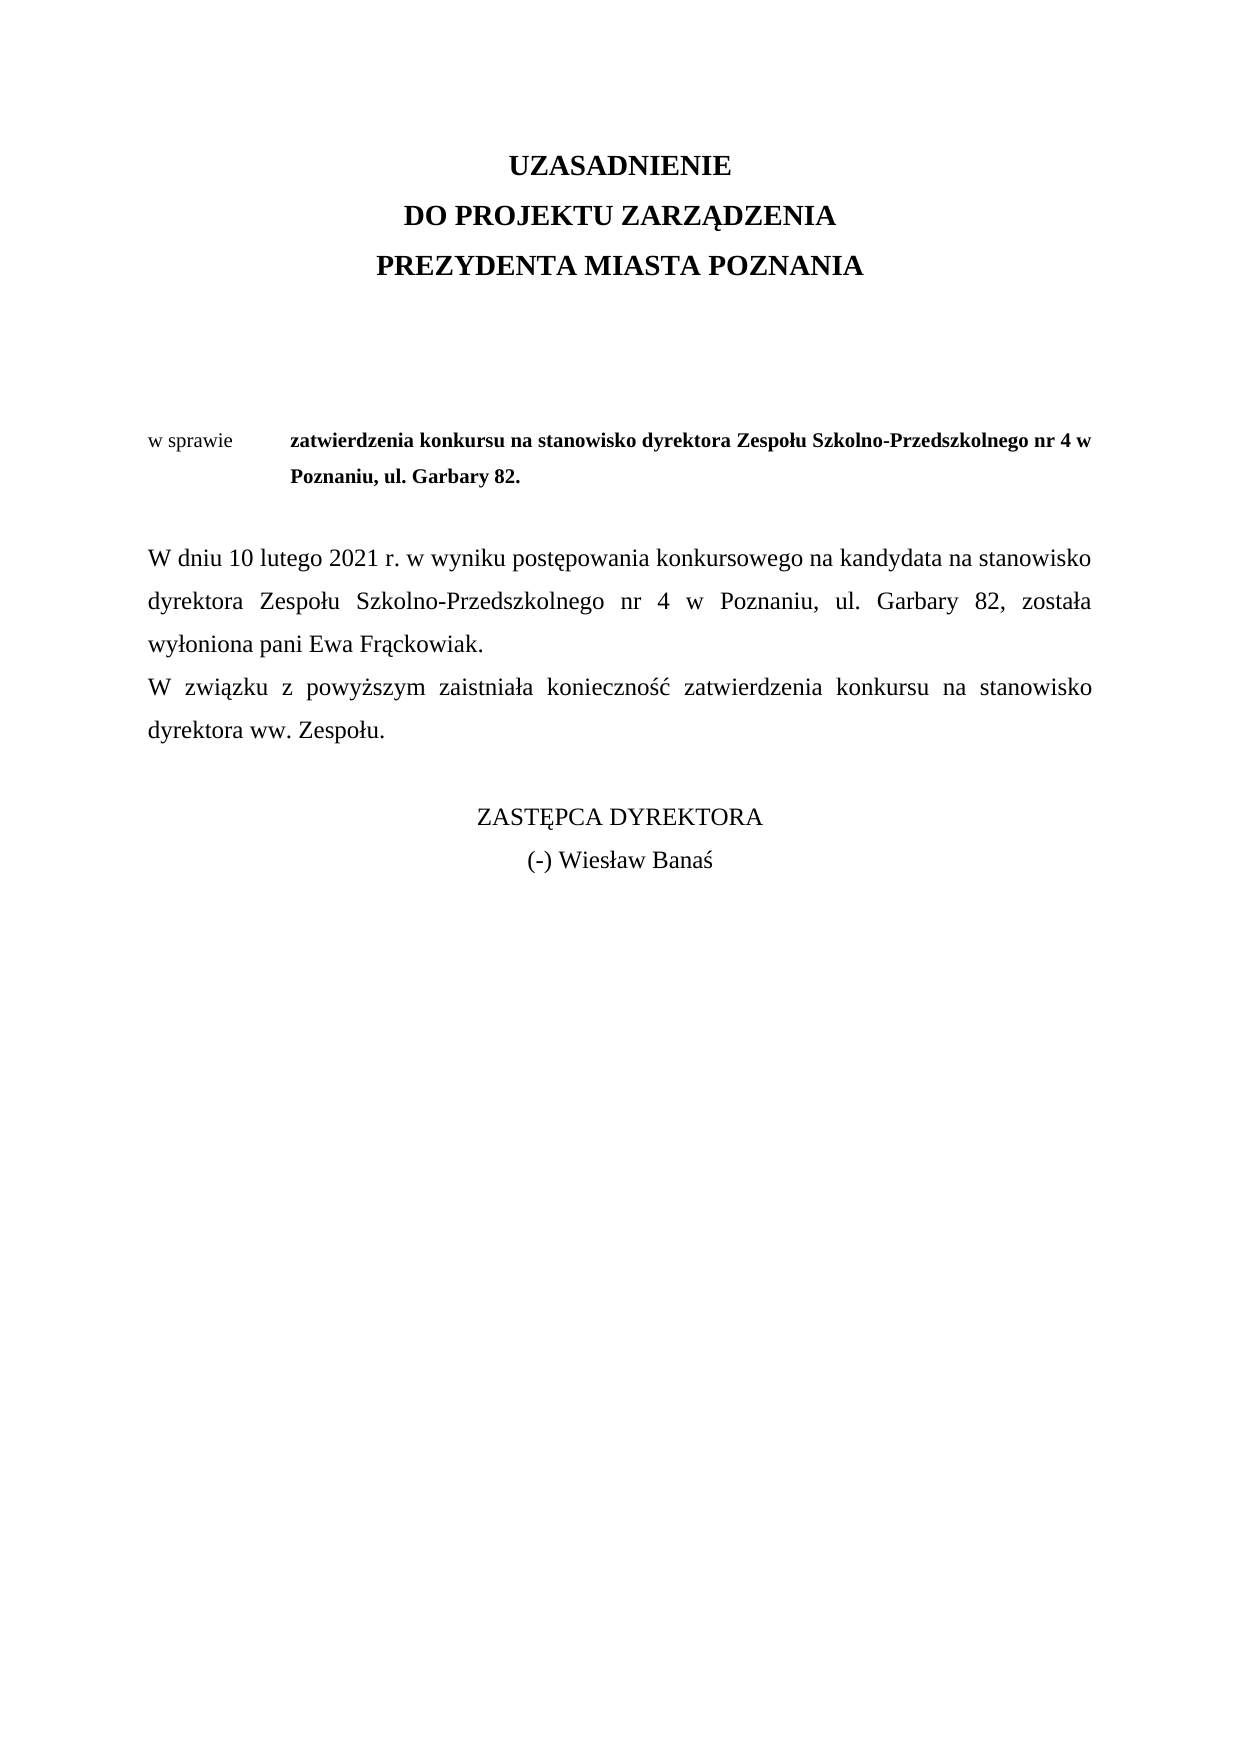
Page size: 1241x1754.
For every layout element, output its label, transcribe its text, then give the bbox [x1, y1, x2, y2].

table_header w sprawie [136, 428, 279, 500]
text W dniu 10 lutego 2021 r. w wyniku postępowania konkursowego na kandydata na stanowisko dyrektora Zespołu Szkolno-Przedszkolnego nr 4 w Poznaniu, ul. Garbary 82, została wyłoniona pani Ewa Frąckowiak. [148, 543, 1093, 658]
text (-) Wiesław Banaś [148, 845, 1093, 874]
table_header zatwierdzenia konkursu na stanowisko dyrektora Zespołu Szkolno-Przedszkolnego nr 4 w Poznaniu, ul. Garbary 82. [279, 428, 1104, 500]
text ZASTĘPCA DYREKTORA [148, 802, 1093, 831]
subtitle PREZYDENTA MIASTA POZNANIA [148, 248, 1093, 282]
text W związku z powyższym zaistniała konieczność zatwierdzenia konkursu na stanowisko dyrektora ww. Zespołu. [148, 672, 1093, 744]
subtitle DO PROJEKTU ZARZĄDZENIA [148, 198, 1093, 231]
subtitle UZASADNIENIE [148, 148, 1093, 181]
